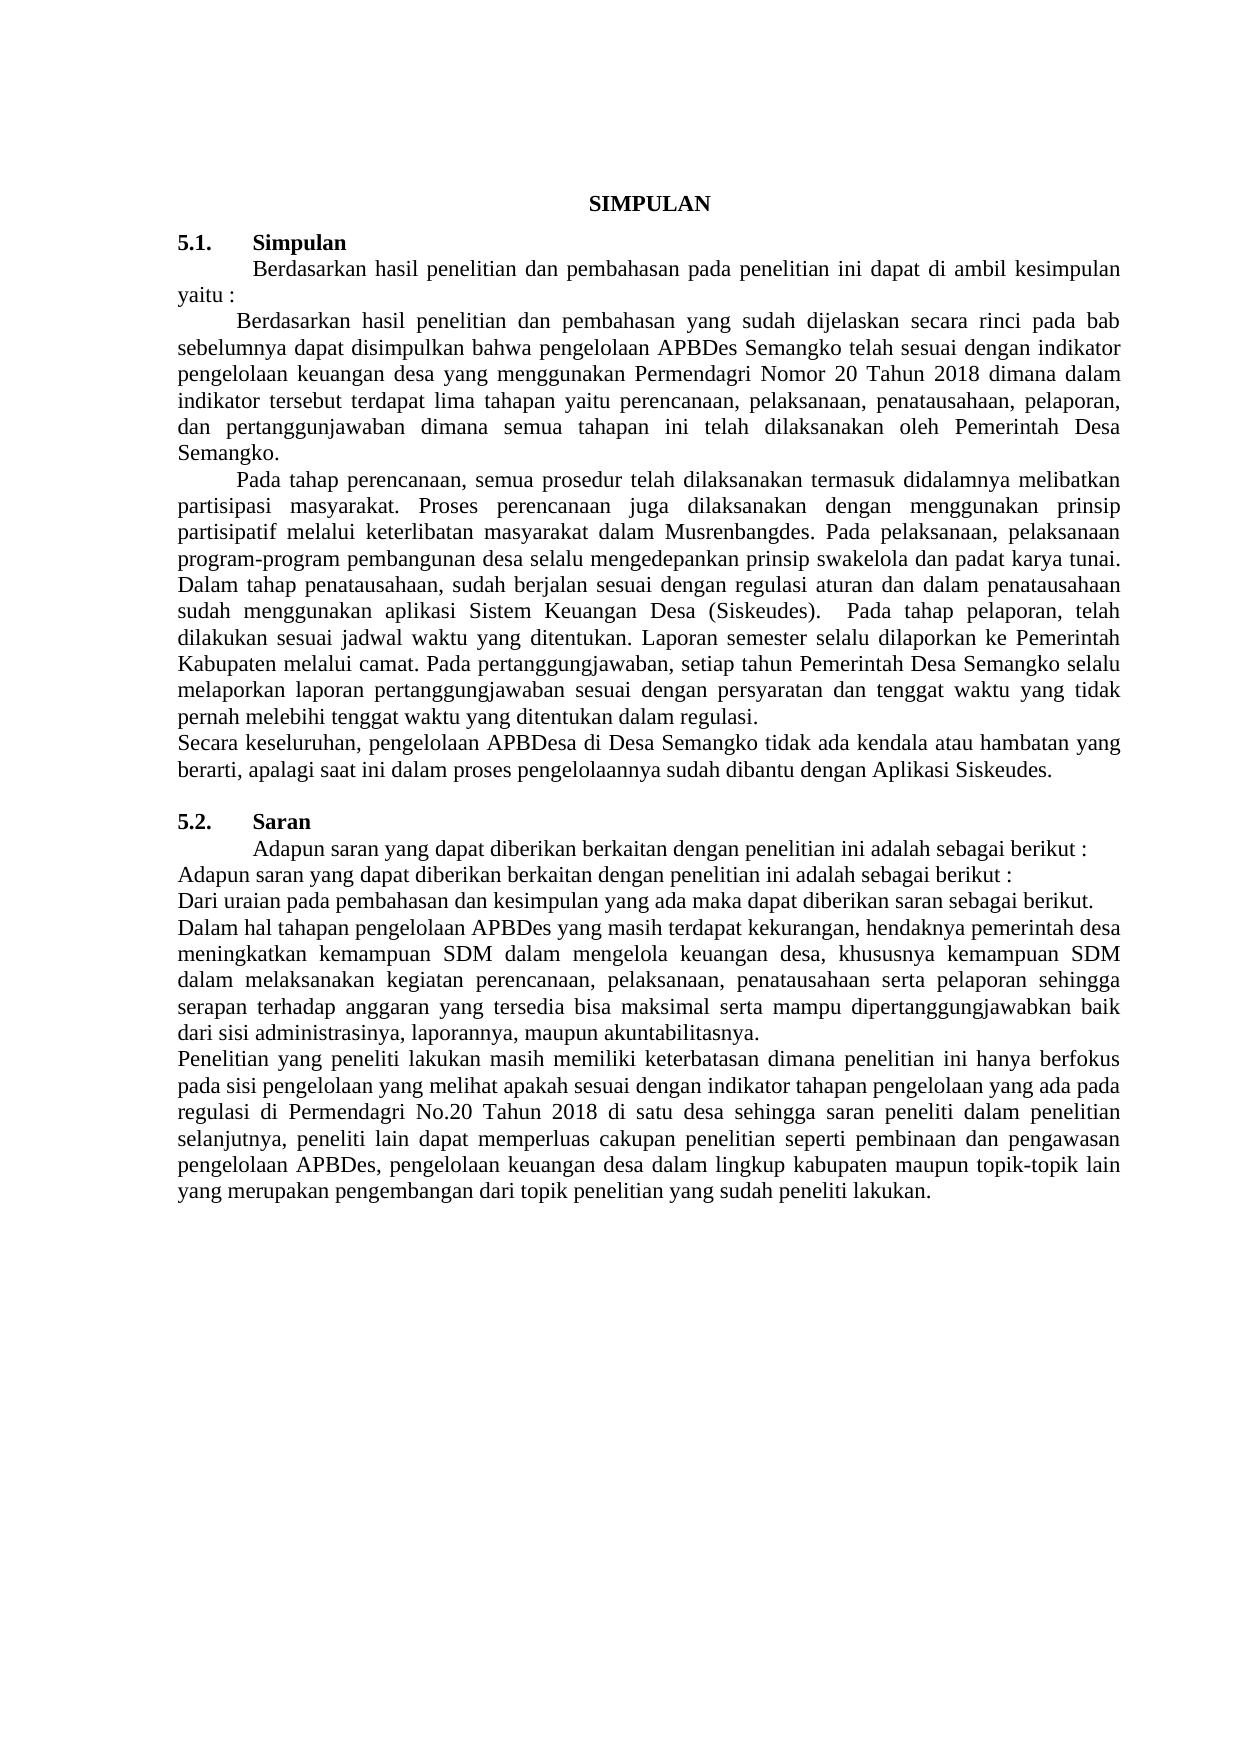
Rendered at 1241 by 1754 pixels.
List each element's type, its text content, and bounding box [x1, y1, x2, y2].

subtitle SIMPULAN [177, 190, 1122, 216]
text Adapun saran yang dapat diberikan berkaitan dengan penelitian ini adalah sebagai berikut : [177, 861, 1122, 887]
text Berdasarkan hasil penelitian dan pembahasan pada penelitian ini dapat di ambil kesimpulan yaitu : [177, 255, 1122, 308]
text Pada tahap perencanaan, semua prosedur telah dilaksanakan termasuk didalamnya melibatkan partisipasi masyarakat. Proses perencanaan juga dilaksanakan dengan menggunakan prinsip partisipatif melalui keterlibatan masyarakat dalam Musrenbangdes. Pada pelaksanaan, pelaksanaan program-program pembangunan desa selalu mengedepankan prinsip swakelola dan padat karya tunai. Dalam tahap penatausahaan, sudah berjalan sesuai dengan regulasi aturan dan dalam penatausahaan sudah menggunakan aplikasi Sistem Keuangan Desa (Siskeudes). Pada tahap pelaporan, telah dilakukan sesuai jadwal waktu yang ditentukan. Laporan semester selalu dilaporkan ke Pemerintah Kabupaten melalui camat. Pada pertanggungjawaban, setiap tahun Pemerintah Desa Semangko selalu melaporkan laporan pertanggungjawaban sesuai dengan persyaratan dan tenggat waktu yang tidak pernah melebihi tenggat waktu yang ditentukan dalam regulasi. [177, 466, 1122, 729]
text Berdasarkan hasil penelitian dan pembahasan yang sudah dijelaskan secara rinci pada bab sebelumnya dapat disimpulkan bahwa pengelolaan APBDes Semangko telah sesuai dengan indikator pengelolaan keuangan desa yang menggunakan Permendagri Nomor 20 Tahun 2018 dimana dalam indikator tersebut terdapat lima tahapan yaitu perencanaan, pelaksanaan, penatausahaan, pelaporan, dan pertanggunjawaban dimana semua tahapan ini telah dilaksanakan oleh Pemerintah Desa Semangko. [177, 308, 1122, 466]
text Dalam hal tahapan pengelolaan APBDes yang masih terdapat kekurangan, hendaknya pemerintah desa meningkatkan kemampuan SDM dalam mengelola keuangan desa, khususnya kemampuan SDM dalam melaksanakan kegiatan perencanaan, pelaksanaan, penatausahaan serta pelaporan sehingga serapan terhadap anggaran yang tersedia bisa maksimal serta mampu dipertanggungjawabkan baik dari sisi administrasinya, laporannya, maupun akuntabilitasnya. [177, 914, 1122, 1046]
text Secara keseluruhan, pengelolaan APBDesa di Desa Semangko tidak ada kendala atau hambatan yang berarti, apalagi saat ini dalam proses pengelolaannya sudah dibantu dengan Aplikasi Siskeudes. [177, 729, 1122, 782]
text Adapun saran yang dapat diberikan berkaitan dengan penelitian ini adalah sebagai berikut : [177, 835, 1122, 861]
list 5.1. Simpulan [177, 228, 1122, 255]
text Penelitian yang peneliti lakukan masih memiliki keterbatasan dimana penelitian ini hanya berfokus pada sisi pengelolaan yang melihat apakah sesuai dengan indikator tahapan pengelolaan yang ada pada regulasi di Permendagri No.20 Tahun 2018 di satu desa sehingga saran peneliti dalam penelitian selanjutnya, peneliti lain dapat memperluas cakupan penelitian seperti pembinaan dan pengawasan pengelolaan APBDes, pengelolaan keuangan desa dalam lingkup kabupaten maupun topik-topik lain yang merupakan pengembangan dari topik penelitian yang sudah peneliti lakukan. [177, 1046, 1122, 1204]
text 5.2. Saran [177, 808, 1122, 835]
text Dari uraian pada pembahasan dan kesimpulan yang ada maka dapat diberikan saran sebagai berikut. [177, 887, 1122, 914]
